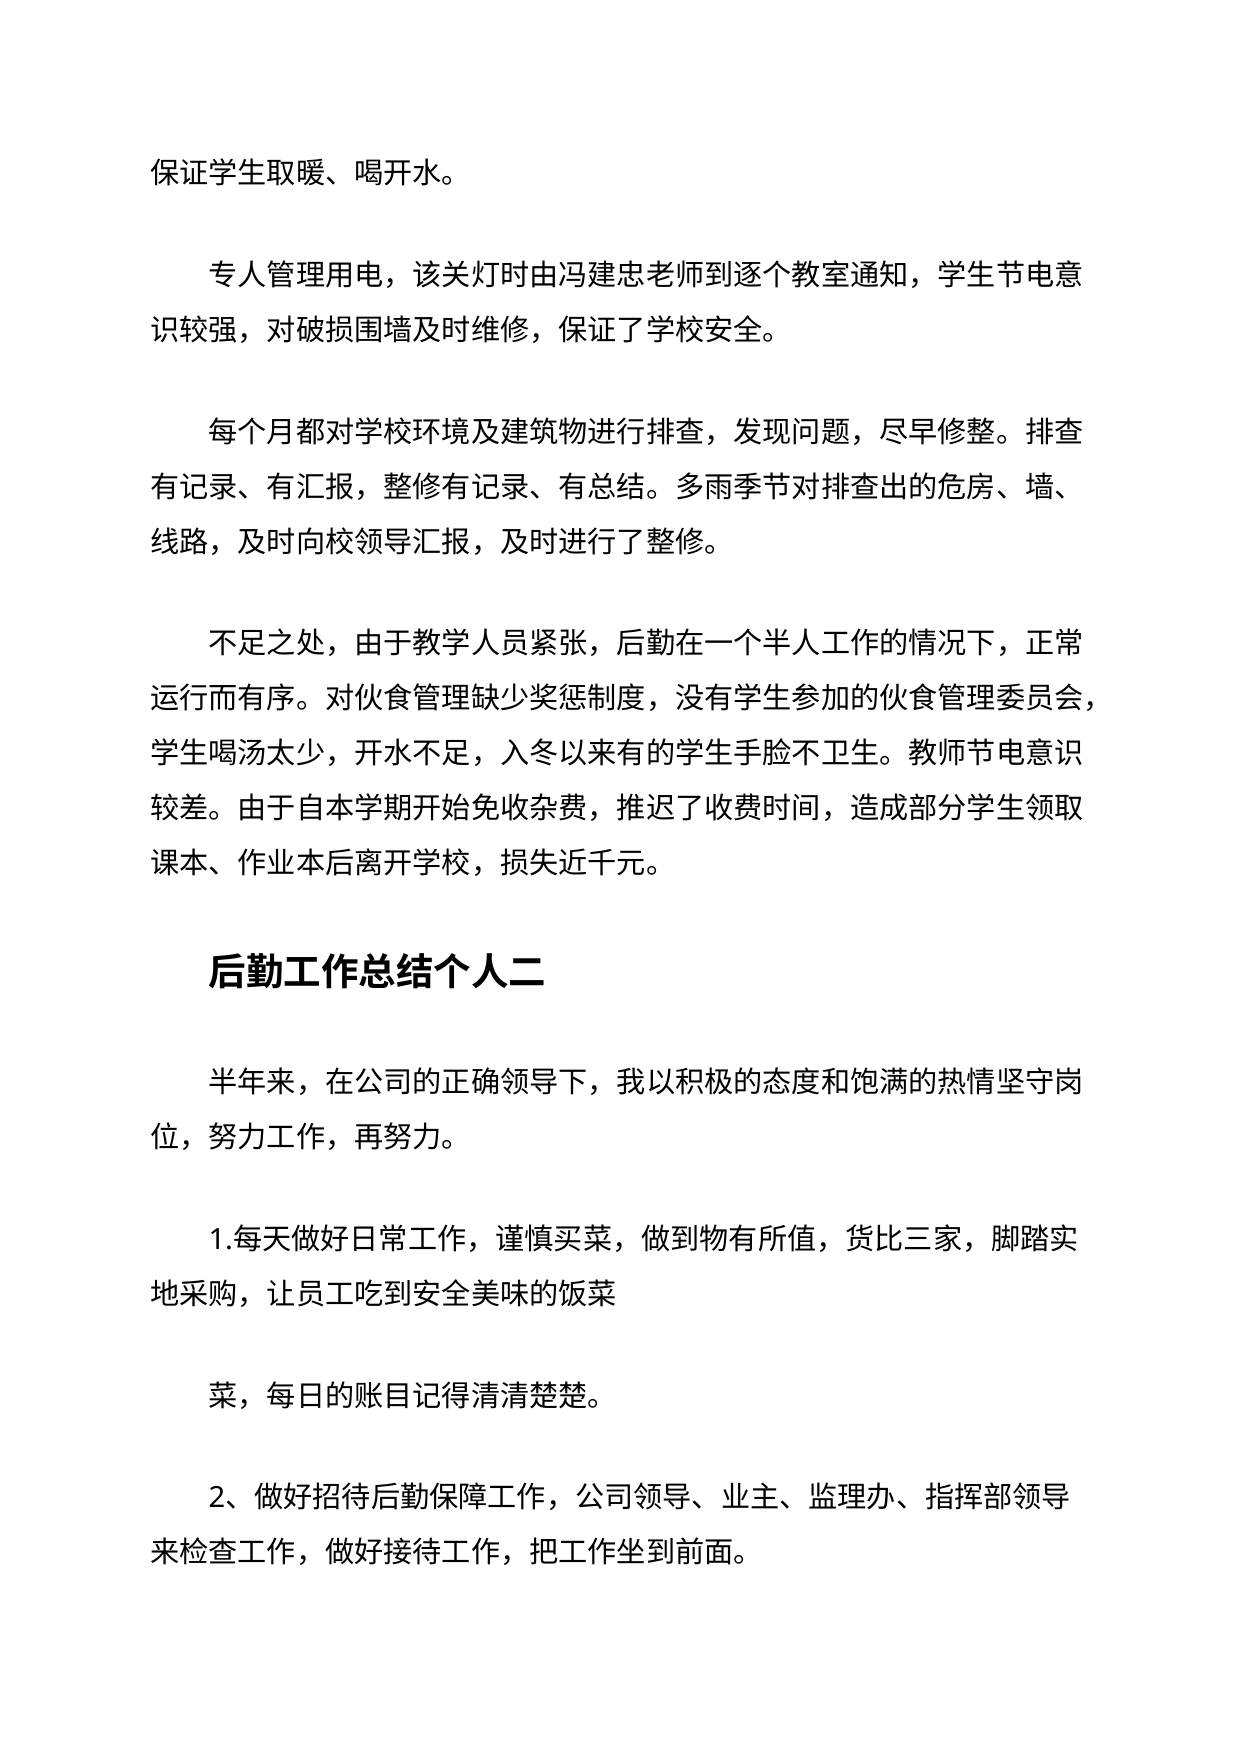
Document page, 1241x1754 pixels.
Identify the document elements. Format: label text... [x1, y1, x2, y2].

text 不足之处，由于教学人员紧张，后勤在一个半人工作的情况下，正常运行而有序。对伙食管理缺少奖惩制度，没有学生参加的伙食管理委员会，学生喝汤太少，开水不足，入冬以来有的学生手脸不卫生。教师节电意识较差。由于自本学期开始免收杂费，推迟了收费时间，造成部分学生领取课本、作业本后离开学校，损失近千元。 [150, 620, 1090, 882]
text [150, 150, 1090, 192]
text 后勤工作总结个人二 [150, 941, 1090, 996]
text 1.每天做好日常工作，谨慎买菜，做到物有所值，货比三家，脚踏实地采购，让员工吃到安全美味的饭菜 [150, 1215, 1090, 1313]
text 每个月都对学校环境及建筑物进行排查，发现问题，尽早修整。排查有记录、有汇报，整修有记录、有总结。多雨季节对排查出的危房、墙、线路，及时向校领导汇报，及时进行了整修。 [150, 408, 1090, 561]
text 2、做好招待后勤保障工作，公司领导、业主、监理办、指挥部领导来检查工作，做好接待工作，把工作坐到前面。 [150, 1474, 1090, 1571]
text 专人管理用电，该关灯时由冯建忠老师到逐个教室通知，学生节电意识较强，对破损围墙及时维修，保证了学校安全。 [150, 252, 1090, 349]
text 半年来，在公司的正确领导下，我以积极的态度和饱满的热情坚守岗位，努力工作，再努力。 [150, 1059, 1090, 1156]
text 菜，每日的账目记得清清楚楚。 [150, 1372, 1090, 1414]
